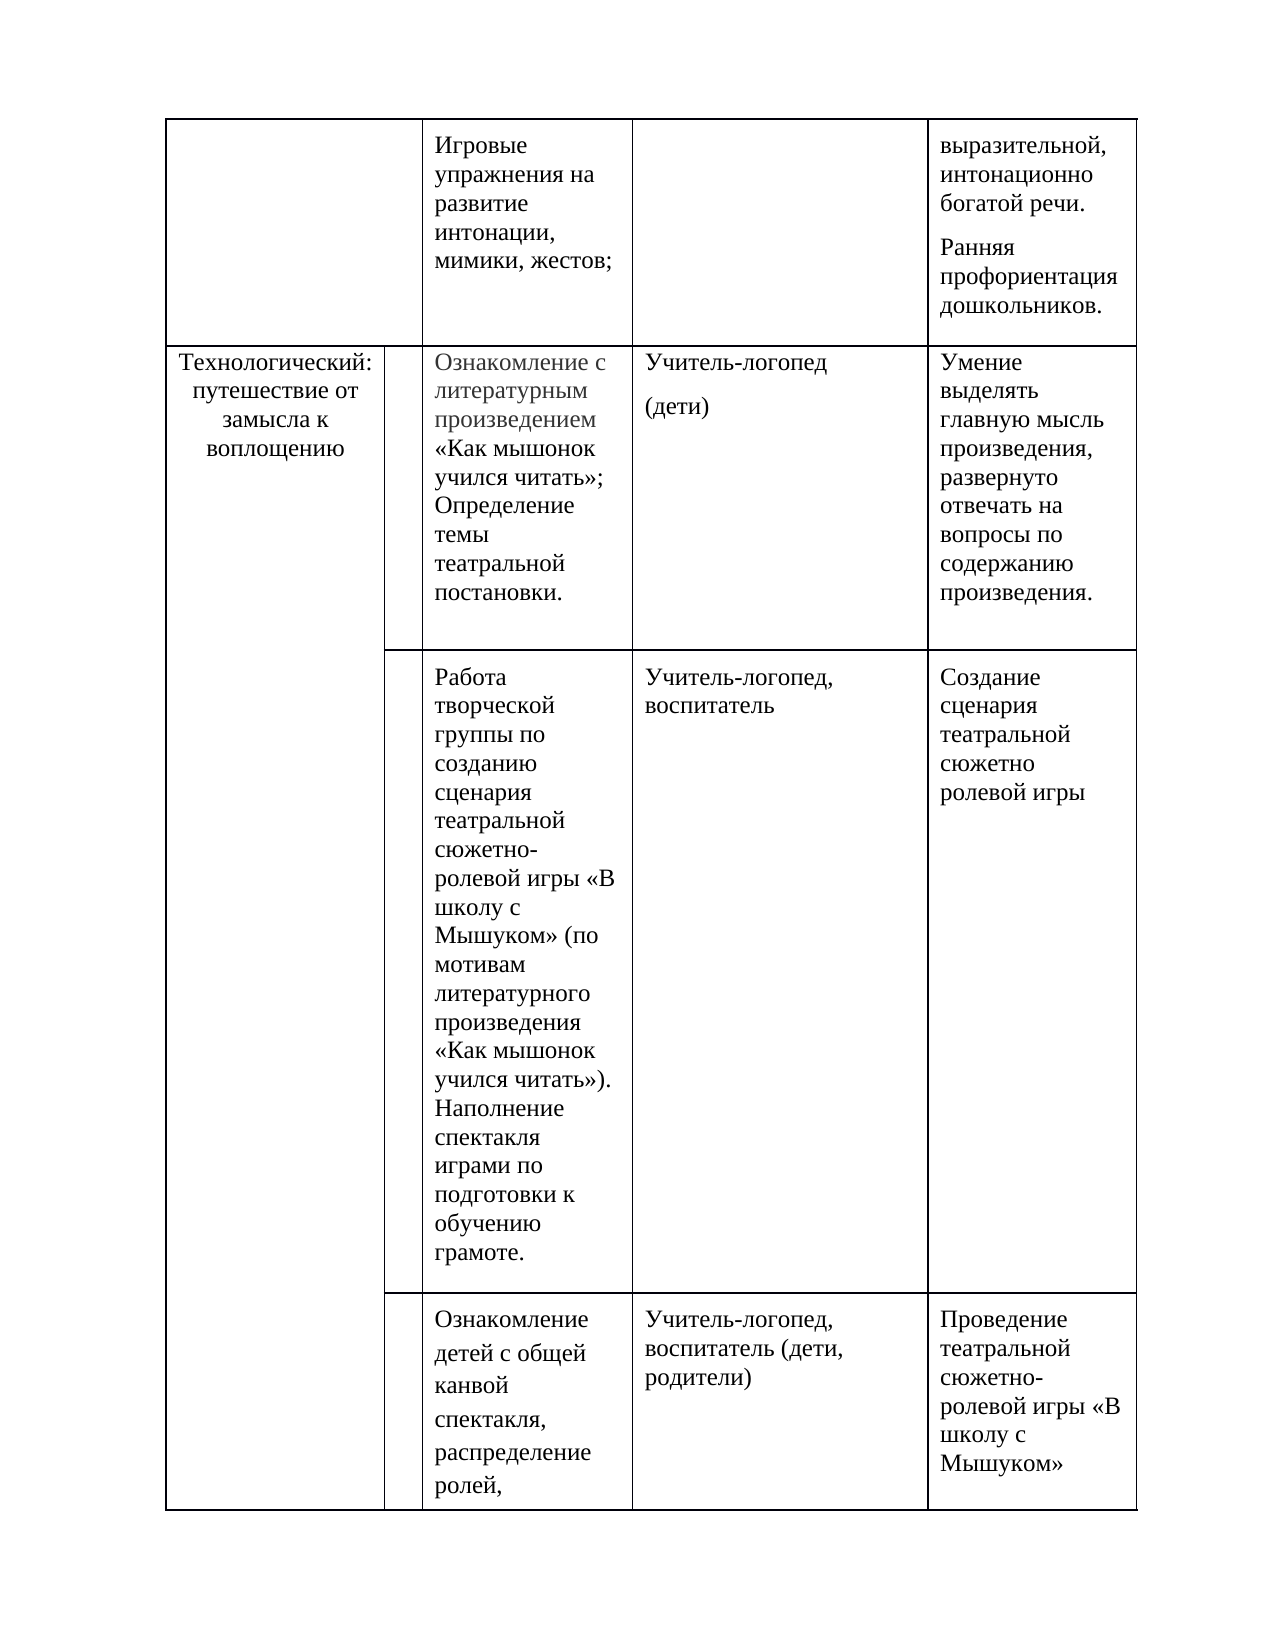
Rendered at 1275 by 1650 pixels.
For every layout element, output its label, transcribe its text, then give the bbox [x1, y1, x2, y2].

table_cell [385, 347, 422, 649]
table_cell Работа творческой группы по созданию сценария театральной сюжетно-ролевой игры «В школу с Мышуком» (по мотивам литературного произведения «Как мышонок учился читать»). Наполнение спектакля играми по подготовки к обучению грамоте. [423, 651, 632, 1292]
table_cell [423, 120, 632, 345]
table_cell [929, 120, 1136, 345]
table_cell Создание сценария театральной сюжетно ролевой игры [929, 651, 1136, 1292]
table_cell Учитель-логопед, воспитатель [633, 651, 927, 1292]
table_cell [929, 1294, 1136, 1509]
table_cell Умение выделять главную мысль произведения, развернуто отвечать на вопросы по содержанию произведения. [929, 347, 1136, 649]
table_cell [633, 120, 927, 345]
table_cell Технологический: путешествие от замысла к воплощению [167, 347, 384, 1509]
table_cell Учитель-логопед (дети) [633, 347, 927, 649]
table_cell [385, 1294, 422, 1509]
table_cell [633, 1294, 927, 1509]
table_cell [423, 1294, 632, 1509]
table_cell Ознакомление с литературным произведением «Как мышонок учился читать»; Определение темы театральной постановки. [423, 347, 632, 649]
table_cell [385, 651, 422, 1292]
